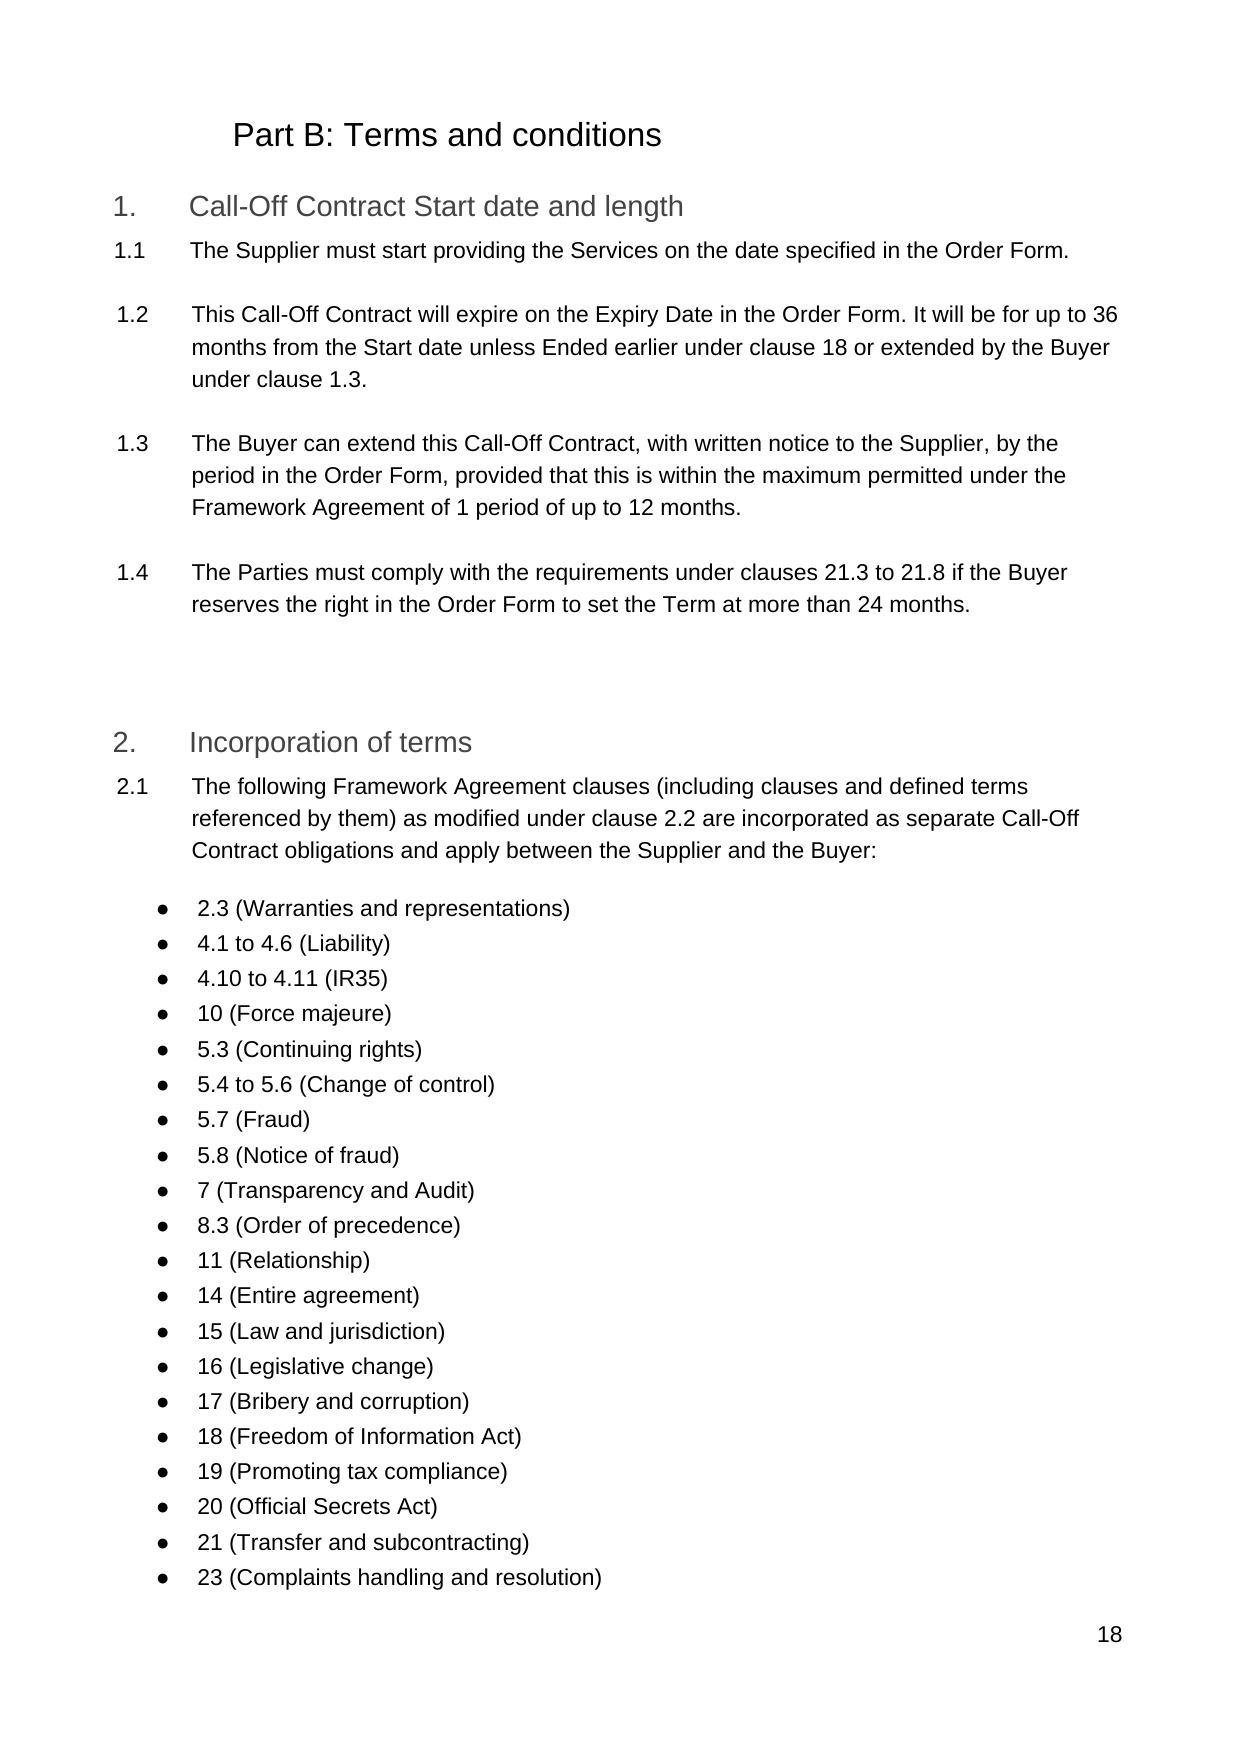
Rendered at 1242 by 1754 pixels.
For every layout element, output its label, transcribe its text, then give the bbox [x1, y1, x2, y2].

subtitle 1. Call-Off Contract Start date and length [0, 189, 1122, 222]
list 8.3 (Order of precedence) [156, 1212, 1121, 1238]
list 19 (Promoting tax compliance) [156, 1458, 1121, 1484]
text 1.3 The Buyer can extend this Call-Off Contract, with written notice to the Supplier, by the period in the Order Form, provided that this is within the maximum permitted under the Framework Agreement of 1 period of up to 12 months. [116, 430, 1121, 520]
list 17 (Bribery and corruption) [156, 1388, 1121, 1414]
text 2.1 The following Framework Agreement clauses (including clauses and defined terms referenced by them) as modified under clause 2.2 are incorporated as separate Call-Off Contract obligations and apply between the Supplier and the Buyer: [116, 773, 1121, 863]
subtitle Part B: Terms and conditions [116, 116, 1122, 154]
text 1.4 The Parties must comply with the requirements under clauses 21.3 to 21.8 if the Buyer reserves the right in the Order Form to set the Term at more than 24 months. [116, 558, 1121, 617]
list 7 (Transparency and Audit) [156, 1177, 1121, 1203]
subtitle 2. Incorporation of terms [0, 725, 1122, 758]
list 5.7 (Fraud) [156, 1106, 1121, 1133]
list 14 (Entire agreement) [156, 1282, 1121, 1309]
list 2.3 (Warranties and representations) [156, 895, 1121, 921]
list 5.3 (Continuing rights) [156, 1036, 1121, 1062]
text 1.2 This Call-Off Contract will expire on the Expiry Date in the Order Form. It will be for up to 36 months from the Start date unless Ended earlier under clause 18 or extended by the Buyer under clause 1.3. [116, 301, 1121, 392]
list 18 (Freedom of Information Act) [156, 1423, 1121, 1449]
list 11 (Relationship) [156, 1247, 1121, 1273]
text 1.1 The Supplier must start providing the Services on the date specified in the Order Form. [0, 237, 1122, 263]
list 4.1 to 4.6 (Liability) [156, 930, 1121, 956]
list 16 (Legislative change) [156, 1353, 1121, 1379]
list 23 (Complaints handling and resolution) [156, 1564, 1121, 1590]
list 4.10 to 4.11 (IR35) [156, 965, 1121, 991]
list 5.4 to 5.6 (Change of control) [156, 1071, 1121, 1097]
list 5.8 (Notice of fraud) [156, 1142, 1121, 1168]
list 10 (Force majeure) [156, 1000, 1121, 1027]
list 20 (Official Secrets Act) [156, 1493, 1121, 1520]
list 21 (Transfer and subcontracting) [156, 1528, 1121, 1555]
list 15 (Law and jurisdiction) [156, 1318, 1121, 1344]
